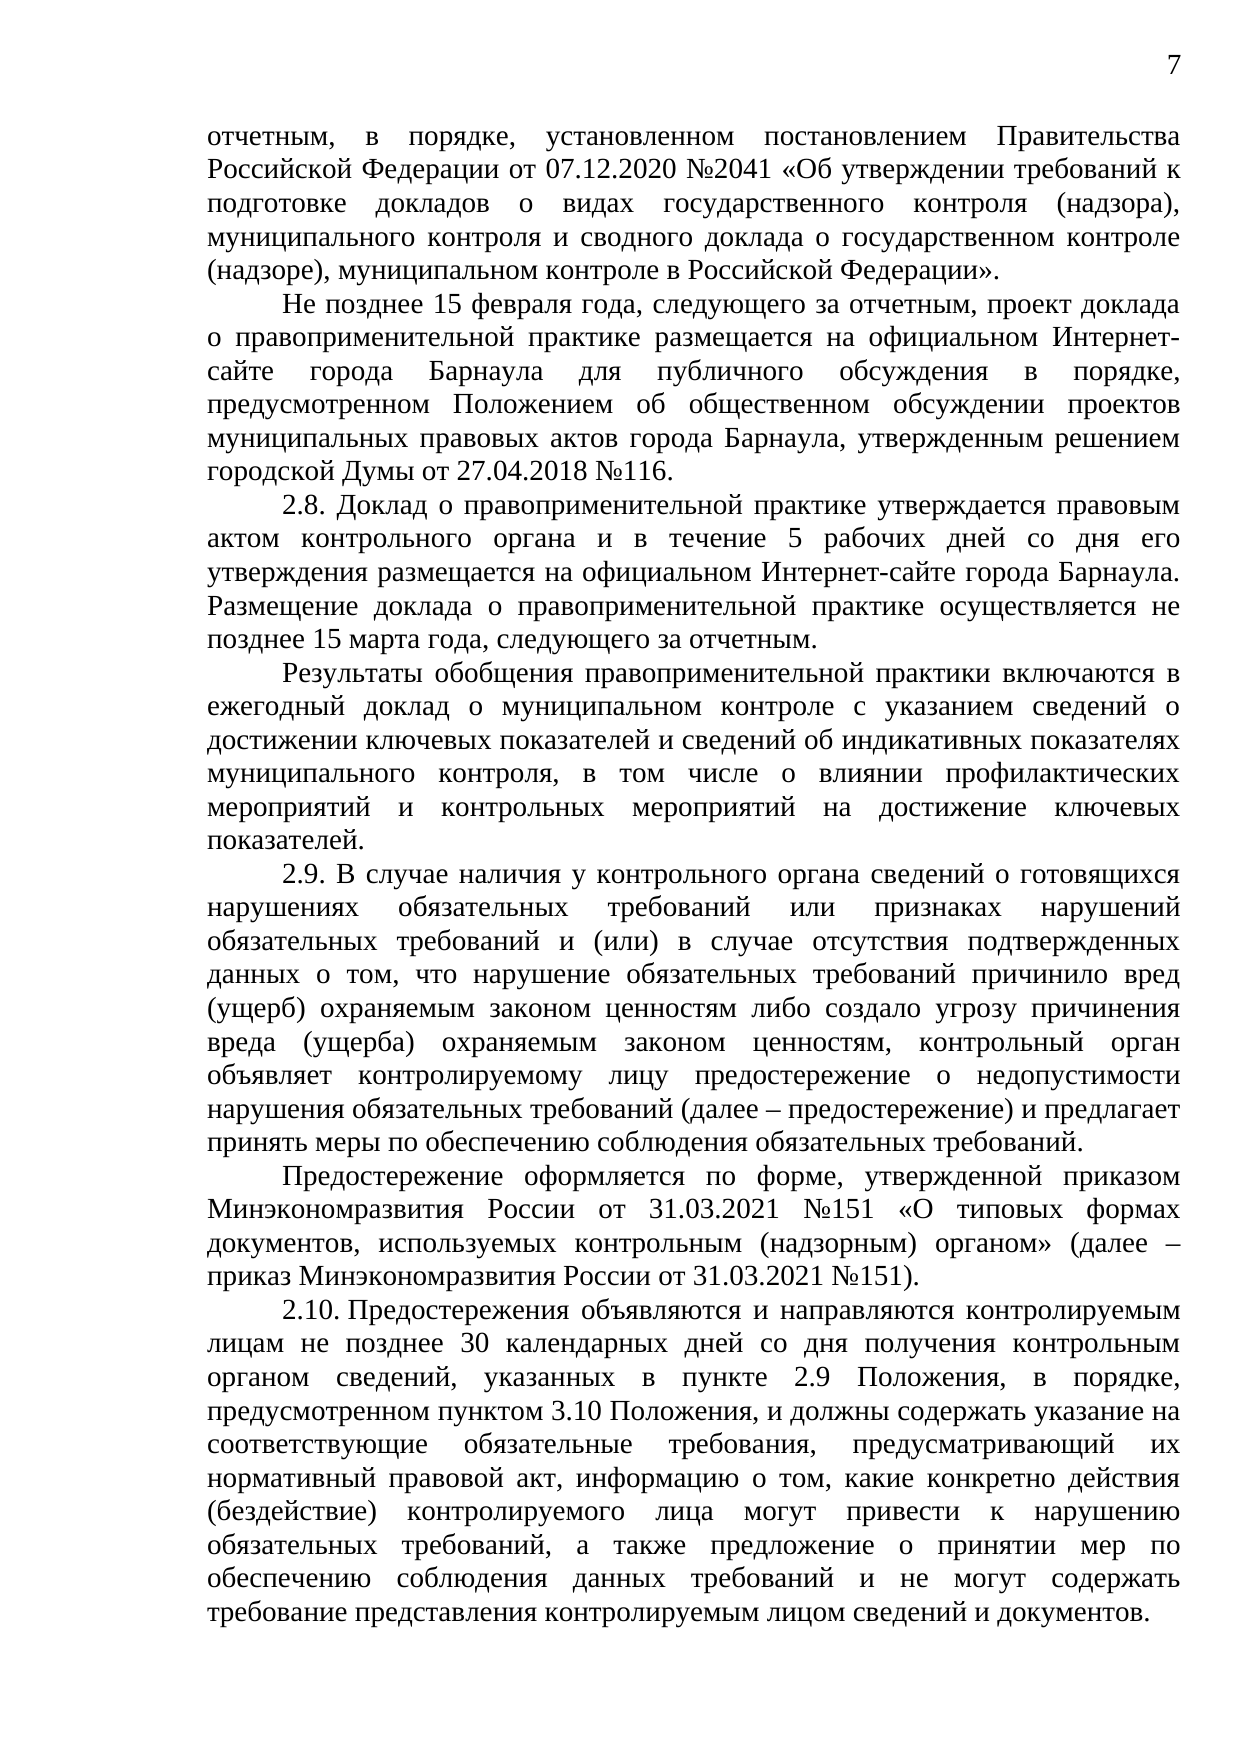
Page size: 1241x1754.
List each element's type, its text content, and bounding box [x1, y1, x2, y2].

text Не позднее 15 февраля года, следующего за отчетным, проект доклада о правоприменительной практике размещается на официальном Интернет-сайте города Барнаула для публичного обсуждения в порядке, предусмотренном Положением об общественном обсуждении проектов муниципальных правовых актов города Барнаула, утвержденным решением городской Думы от 27.04.2018 №116. [207, 286, 1181, 487]
text Предостережение оформляется по форме, утвержденной приказом Минэкономразвития России от 31.03.2021 №151 «О типовых формах документов, используемых контрольным (надзорным) органом» (далее – приказ Минэкономразвития России от 31.03.2021 №151). [207, 1158, 1181, 1292]
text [207, 118, 1181, 286]
text 2.9. В случае наличия у контрольного органа сведений о готовящихся нарушениях обязательных требований или признаках нарушений обязательных требований и (или) в случае отсутствия подтвержденных данных о том, что нарушение обязательных требований причинило вред (ущерб) охраняемым законом ценностям либо создало угрозу причинения вреда (ущерба) охраняемым законом ценностям, контрольный орган объявляет контролируемому лицу предостережение о недопустимости нарушения обязательных требований (далее – предостережение) и предлагает принять меры по обеспечению соблюдения обязательных требований. [207, 856, 1181, 1158]
text Результаты обобщения правоприменительной практики включаются в ежегодный доклад о муниципальном контроле с указанием сведений о достижении ключевых показателей и сведений об индикативных показателях муниципального контроля, в том числе о влиянии профилактических мероприятий и контрольных мероприятий на достижение ключевых показателей. [207, 655, 1181, 856]
text 2.10. Предостережения объявляются и направляются контролируемым лицам не позднее 30 календарных дней со дня получения контрольным органом сведений, указанных в пункте 2.9 Положения, в порядке, предусмотренном пунктом 3.10 Положения, и должны содержать указание на соответствующие обязательные требования, предусматривающий их нормативный правовой акт, информацию о том, какие конкретно действия (бездействие) контролируемого лица могут привести к нарушению обязательных требований, а также предложение о принятии мер по обеспечению соблюдения данных требований и не могут содержать требование представления контролируемым лицом сведений и документов. [207, 1292, 1181, 1627]
text 2.8. Доклад о правоприменительной практике утверждается правовым актом контрольного органа и в течение 5 рабочих дней со дня его утверждения размещается на официальном Интернет-сайте города Барнаула. Размещение доклада о правоприменительной практике осуществляется не позднее 15 марта года, следующего за отчетным. [207, 487, 1181, 655]
